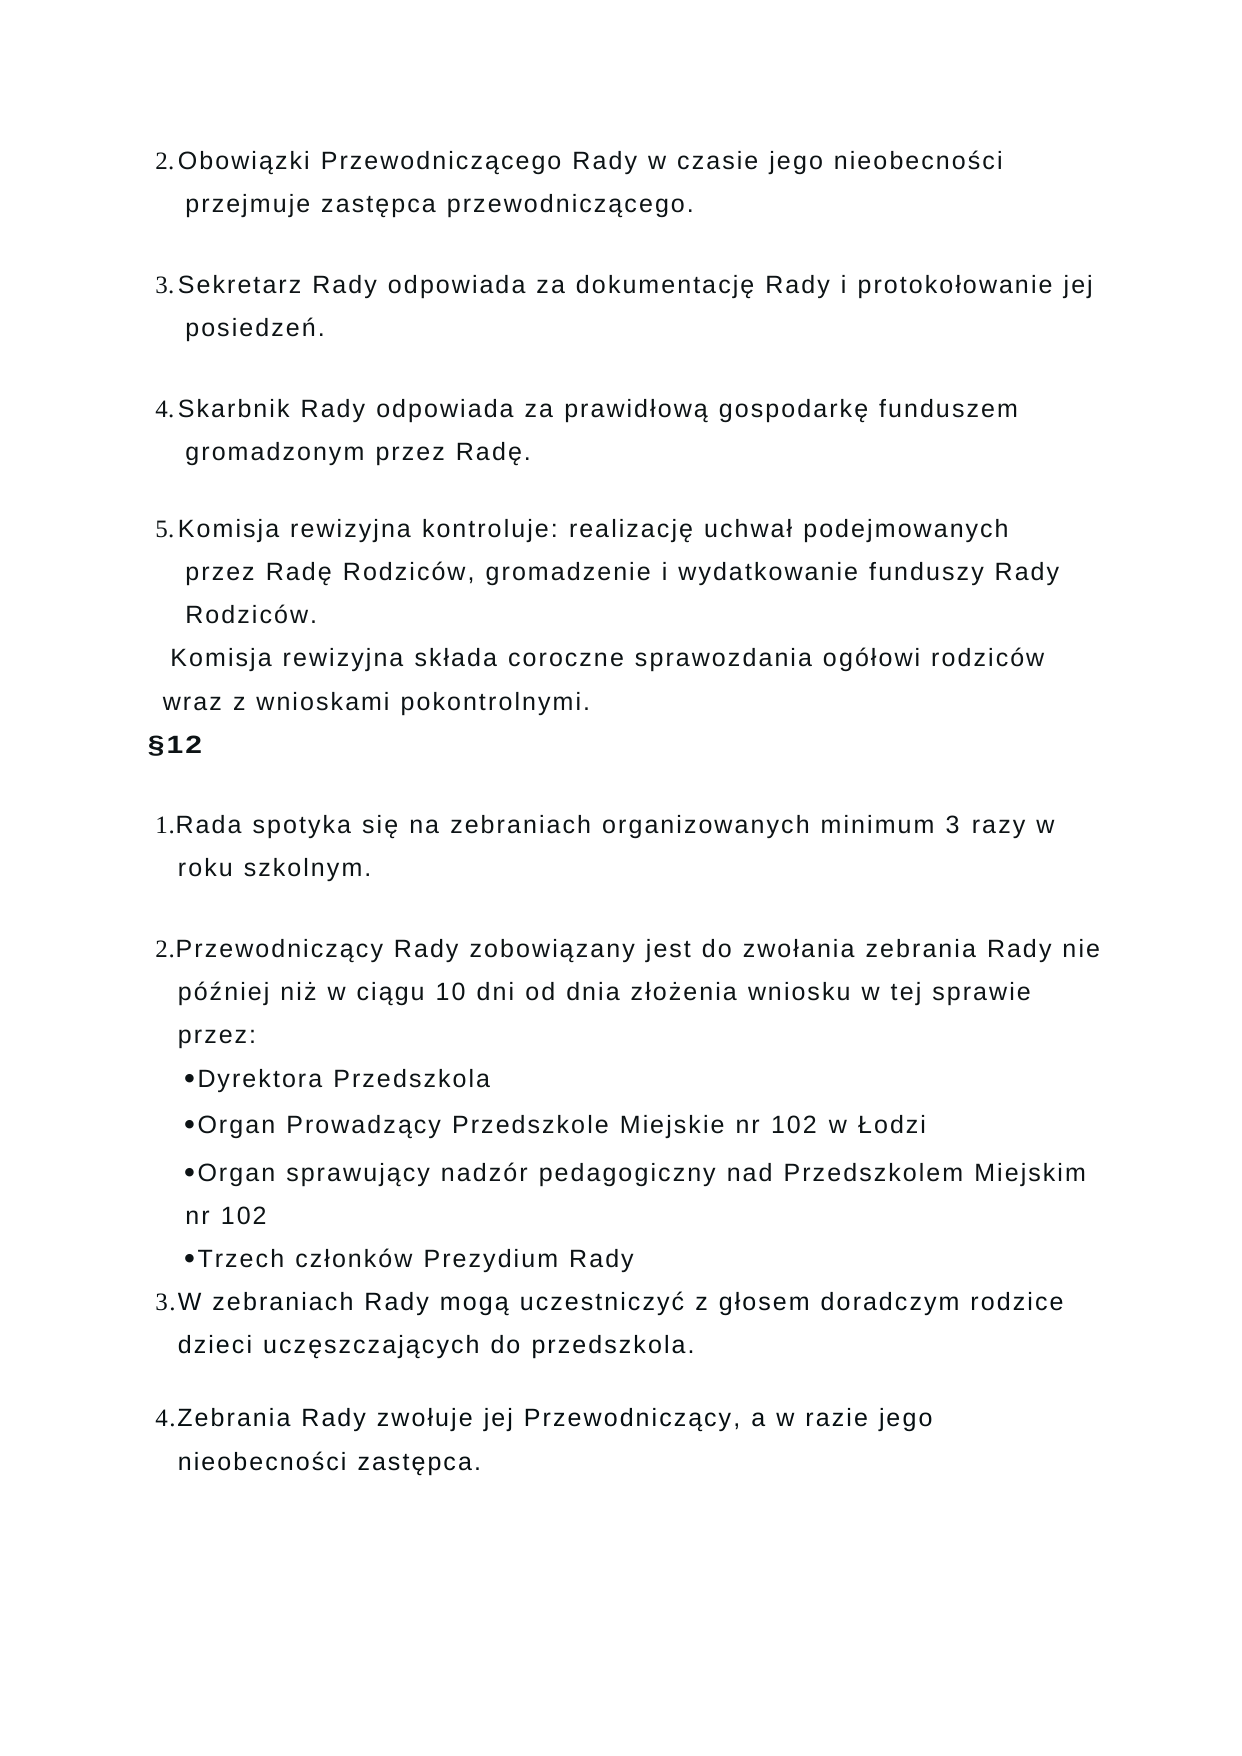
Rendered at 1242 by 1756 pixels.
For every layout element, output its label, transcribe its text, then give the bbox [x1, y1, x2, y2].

list Organ Prowadzący Przedszkole Miejskie nr 102 w Łodzi [185, 1111, 1102, 1139]
list Organ sprawujący nadzór pedagogiczny nad Przedszkolem Miejskim nr 102 [185, 1157, 1102, 1229]
list Rada spotyka się na zebraniach organizowanych minimum 3 razy w roku szkolnym. [155, 810, 1102, 882]
list W zebraniach Rady mogą uczestniczyć z głosem doradczym rodzice dzieci uczęszczających do przedszkola. [155, 1287, 1102, 1359]
list Zebrania Rady zwołuje jej Przewodniczący, a w razie jego nieobecności zastępca. [155, 1403, 1102, 1475]
list Komisja rewizyjna kontroluje: realizację uchwał podejmowanych przez Radę Rodziców, gromadzenie i wydatkowanie funduszy Rady Rodziców. [155, 514, 1072, 629]
list Przewodniczący Rady zobowiązany jest do zwołania zebrania Rady nie później niż w ciągu 10 dni od dnia złożenia wniosku w tej sprawie przez: [155, 934, 1102, 1049]
text Komisja rewizyjna składa coroczne sprawozdania ogółowi rodziców wraz z wnioskami pokontrolnymi. [163, 643, 1102, 715]
text §12 [148, 729, 1102, 758]
list Trzech członków Prezydium Rady [185, 1244, 1102, 1273]
list Dyrektora Przedszkola [185, 1063, 1102, 1092]
list Obowiązki Przewodniczącego Rady w czasie jego nieobecności przejmuje zastępca przewodniczącego. [155, 146, 1102, 218]
list Sekretarz Rady odpowiada za dokumentację Rady i protokołowanie jej posiedzeń. [155, 270, 1102, 342]
list Skarbnik Rady odpowiada za prawidłową gospodarkę funduszem gromadzonym przez Radę. [155, 394, 1102, 466]
